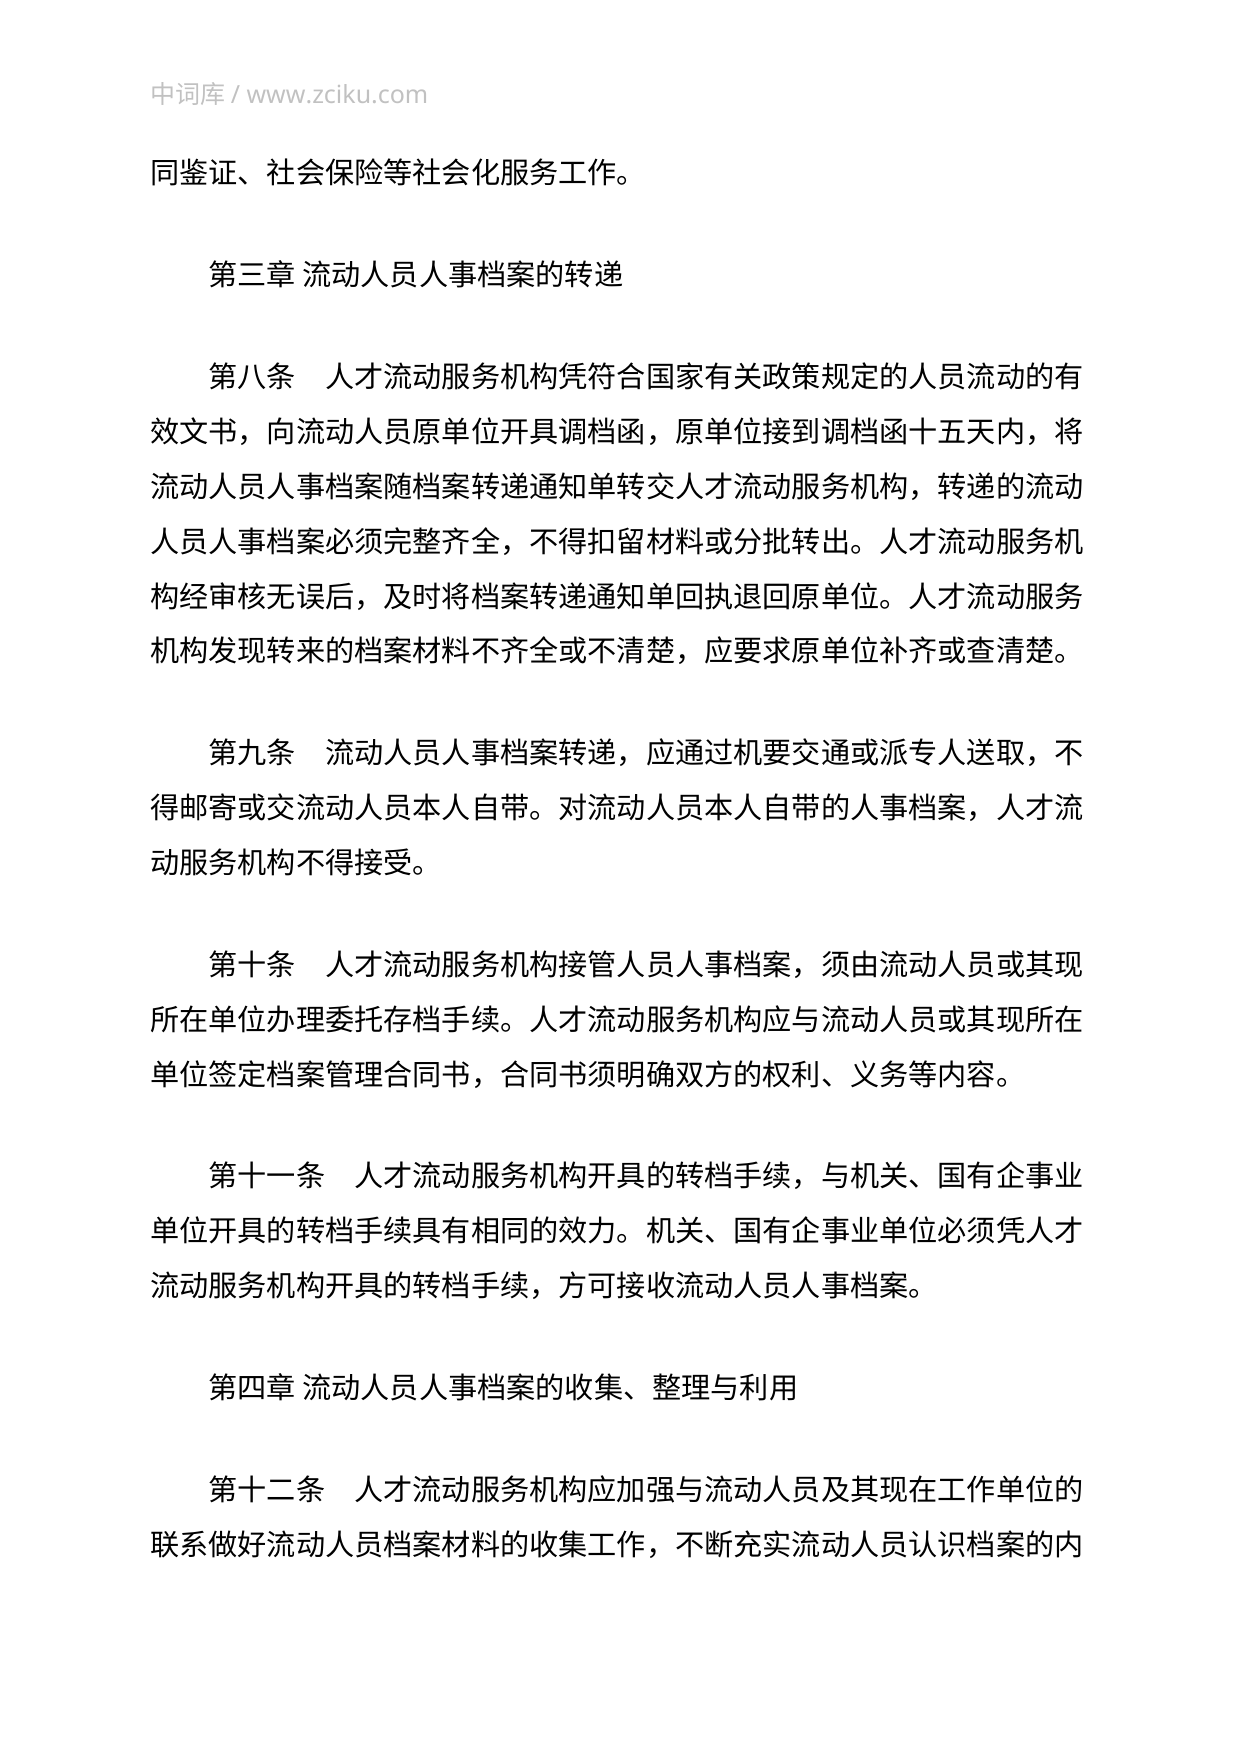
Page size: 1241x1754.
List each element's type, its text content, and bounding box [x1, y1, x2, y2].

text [150, 150, 1090, 192]
text 第十一条 人才流动服务机构开具的转档手续，与机关、国有企事业单位开具的转档手续具有相同的效力。机关、国有企事业单位必须凭人才流动服务机构开具的转档手续，方可接收流动人员人事档案。 [150, 1153, 1090, 1305]
text 第十条 人才流动服务机构接管人员人事档案，须由流动人员或其现所在单位办理委托存档手续。人才流动服务机构应与流动人员或其现所在单位签定档案管理合同书，合同书须明确双方的权利、义务等内容。 [150, 941, 1090, 1093]
text 第四章 流动人员人事档案的收集、整理与利用 [150, 1364, 1090, 1407]
text 第三章 流动人员人事档案的转递 [150, 252, 1090, 294]
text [150, 1466, 1090, 1563]
text 第八条 人才流动服务机构凭符合国家有关政策规定的人员流动的有效文书，向流动人员原单位开具调档函，原单位接到调档函十五天内，将流动人员人事档案随档案转递通知单转交人才流动服务机构，转递的流动人员人事档案必须完整齐全，不得扣留材料或分批转出。人才流动服务机构经审核无误后，及时将档案转递通知单回执退回原单位。人才流动服务机构发现转来的档案材料不齐全或不清楚，应要求原单位补齐或查清楚。 [150, 353, 1090, 670]
text 第九条 流动人员人事档案转递，应通过机要交通或派专人送取，不得邮寄或交流动人员本人自带。对流动人员本人自带的人事档案，人才流动服务机构不得接受。 [150, 730, 1090, 882]
